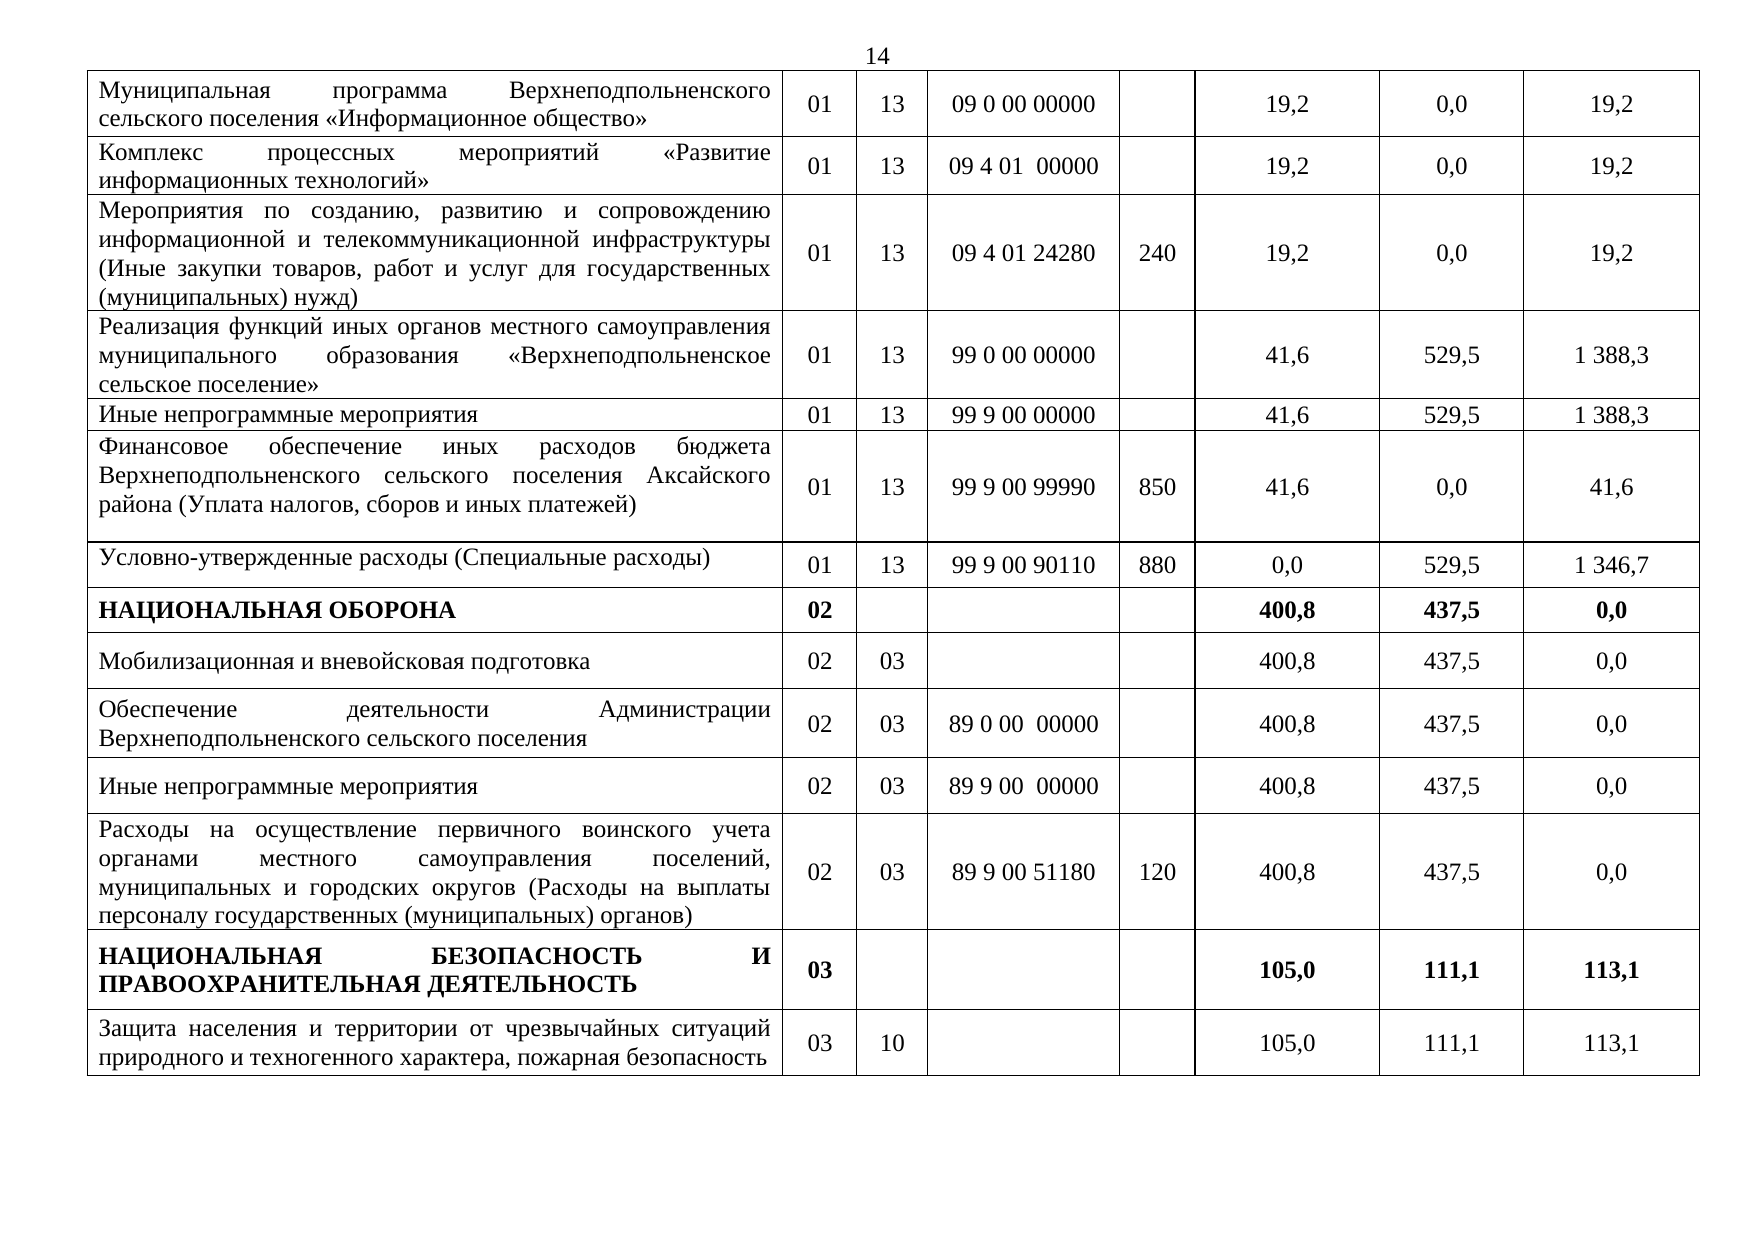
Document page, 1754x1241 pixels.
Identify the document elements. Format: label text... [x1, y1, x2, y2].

table_cell НАЦИОНАЛЬНАЯ БЕЗОПАСНОСТЬ И ПРАВООХРАНИТЕЛЬНАЯ ДЕЯТЕЛЬНОСТЬ [88, 930, 782, 1009]
table_cell 41,6 [1196, 311, 1379, 398]
table_cell 09 4 01 24280 [928, 195, 1119, 310]
table_cell [1120, 71, 1194, 136]
table_cell Финансовое обеспечение иных расходов бюджета Верхнеподпольненского сельского поселения Аксайского района (Уплата налогов, сборов и иных платежей) [88, 431, 782, 541]
table_cell 111,1 [1380, 1010, 1523, 1074]
table_cell 400,8 [1196, 633, 1379, 688]
table_cell 89 9 00 51180 [928, 814, 1119, 929]
table_cell 41,6 [1196, 399, 1379, 430]
table_cell 400,8 [1196, 689, 1379, 757]
table_cell [1120, 588, 1194, 632]
table_cell 437,5 [1380, 633, 1523, 688]
table_cell [1120, 689, 1194, 757]
table_cell Иные непрограммные мероприятия [88, 399, 782, 430]
table_cell [1120, 1010, 1194, 1074]
table_cell [928, 633, 1119, 688]
table_cell 0,0 [1524, 588, 1699, 632]
table_cell [857, 930, 927, 1009]
table_cell 0,0 [1524, 814, 1699, 929]
table_cell Комплекс процессных мероприятий «Развитие информационных технологий» [88, 137, 782, 194]
table_cell [1120, 399, 1194, 430]
table_cell 02 [783, 758, 856, 813]
table_cell 0,0 [1524, 758, 1699, 813]
table_cell 437,5 [1380, 758, 1523, 813]
table_cell Мероприятия по созданию, развитию и сопровождению информационной и телекоммуникационной инфраструктуры (Иные закупки товаров, работ и услуг для государственных (муниципальных) нужд) [88, 195, 782, 310]
table_cell 01 [783, 543, 856, 587]
table_cell 99 0 00 00000 [928, 311, 1119, 398]
table_cell 01 [783, 311, 856, 398]
table_cell 19,2 [1524, 71, 1699, 136]
table_cell 1 346,7 [1524, 543, 1699, 587]
table_cell 19,2 [1196, 195, 1379, 310]
table_cell 240 [1120, 195, 1194, 310]
table_cell 02 [783, 633, 856, 688]
table_cell 13 [857, 71, 927, 136]
table_cell 10 [857, 1010, 927, 1074]
table_cell 0,0 [1380, 71, 1523, 136]
table_cell 02 [783, 814, 856, 929]
table_cell 437,5 [1380, 588, 1523, 632]
table_cell Мобилизационная и вневойсковая подготовка [88, 633, 782, 688]
table_cell 13 [857, 137, 927, 194]
table_cell 850 [1120, 431, 1194, 541]
table_cell 03 [783, 930, 856, 1009]
table_cell 01 [783, 431, 856, 541]
table_cell 0,0 [1524, 689, 1699, 757]
table_cell 09 4 01 00000 [928, 137, 1119, 194]
table_cell [1120, 311, 1194, 398]
table_cell Муниципальная программа Верхнеподпольненского сельского поселения «Информационное общество» [88, 71, 782, 136]
table_cell 113,1 [1524, 1010, 1699, 1074]
table_cell [928, 930, 1119, 1009]
table_cell 529,5 [1380, 399, 1523, 430]
table_cell 400,8 [1196, 814, 1379, 929]
table_cell Обеспечение деятельности Администрации Верхнеподпольненского сельского поселения [88, 689, 782, 757]
table_cell 89 0 00 00000 [928, 689, 1119, 757]
table_cell 1 388,3 [1524, 311, 1699, 398]
table_cell 19,2 [1196, 71, 1379, 136]
table_cell 03 [783, 1010, 856, 1074]
table_cell [1120, 758, 1194, 813]
table_cell 0,0 [1380, 137, 1523, 194]
table_cell 529,5 [1380, 311, 1523, 398]
table_cell 99 9 00 99990 [928, 431, 1119, 541]
table_cell 02 [783, 689, 856, 757]
table_cell 13 [857, 195, 927, 310]
table_cell 105,0 [1196, 1010, 1379, 1074]
table_cell [1120, 137, 1194, 194]
table_cell 13 [857, 543, 927, 587]
table_cell 19,2 [1524, 137, 1699, 194]
table_cell 89 9 00 00000 [928, 758, 1119, 813]
table_cell Условно-утвержденные расходы (Специальные расходы) [88, 543, 782, 587]
table_cell 09 0 00 00000 [928, 71, 1119, 136]
table_cell 19,2 [1196, 137, 1379, 194]
table_cell 01 [783, 71, 856, 136]
table_cell Расходы на осуществление первичного воинского учета органами местного самоуправления поселений, муниципальных и городских округов (Расходы на выплаты персоналу государственных (муниципальных) органов) [88, 814, 782, 929]
table_cell [857, 588, 927, 632]
table_cell 1 388,3 [1524, 399, 1699, 430]
table_cell [928, 1010, 1119, 1074]
table_cell 19,2 [1524, 195, 1699, 310]
table_cell [928, 588, 1119, 632]
table_cell 400,8 [1196, 758, 1379, 813]
table_cell 13 [857, 311, 927, 398]
table_cell 0,0 [1196, 543, 1379, 587]
table_cell 41,6 [1196, 431, 1379, 541]
table_cell 01 [783, 137, 856, 194]
table_cell 400,8 [1196, 588, 1379, 632]
table_cell 01 [783, 399, 856, 430]
table_cell 0,0 [1380, 195, 1523, 310]
table_cell [1120, 633, 1194, 688]
table_cell 01 [783, 195, 856, 310]
table_cell 41,6 [1524, 431, 1699, 541]
table_cell 02 [783, 588, 856, 632]
table_cell 105,0 [1196, 930, 1379, 1009]
table_cell 0,0 [1380, 431, 1523, 541]
table_cell 880 [1120, 543, 1194, 587]
table_cell 99 9 00 90110 [928, 543, 1119, 587]
table_cell 113,1 [1524, 930, 1699, 1009]
table_cell 99 9 00 00000 [928, 399, 1119, 430]
table_cell 13 [857, 399, 927, 430]
table_cell 03 [857, 689, 927, 757]
table_cell 03 [857, 814, 927, 929]
table_cell 437,5 [1380, 814, 1523, 929]
table_cell 529,5 [1380, 543, 1523, 587]
table_cell 0,0 [1524, 633, 1699, 688]
table_cell Реализация функций иных органов местного самоуправления муниципального образования «Верхнеподпольненское сельское поселение» [88, 311, 782, 398]
table_cell Защита населения и территории от чрезвычайных ситуаций природного и техногенного характера, пожарная безопасность [88, 1010, 782, 1074]
table_cell 13 [857, 431, 927, 541]
table_cell 03 [857, 633, 927, 688]
table_cell НАЦИОНАЛЬНАЯ ОБОРОНА [88, 588, 782, 632]
table_cell 437,5 [1380, 689, 1523, 757]
table_cell 120 [1120, 814, 1194, 929]
table_cell Иные непрограммные мероприятия [88, 758, 782, 813]
table_cell [1120, 930, 1194, 1009]
table_cell 111,1 [1380, 930, 1523, 1009]
table_cell 03 [857, 758, 927, 813]
